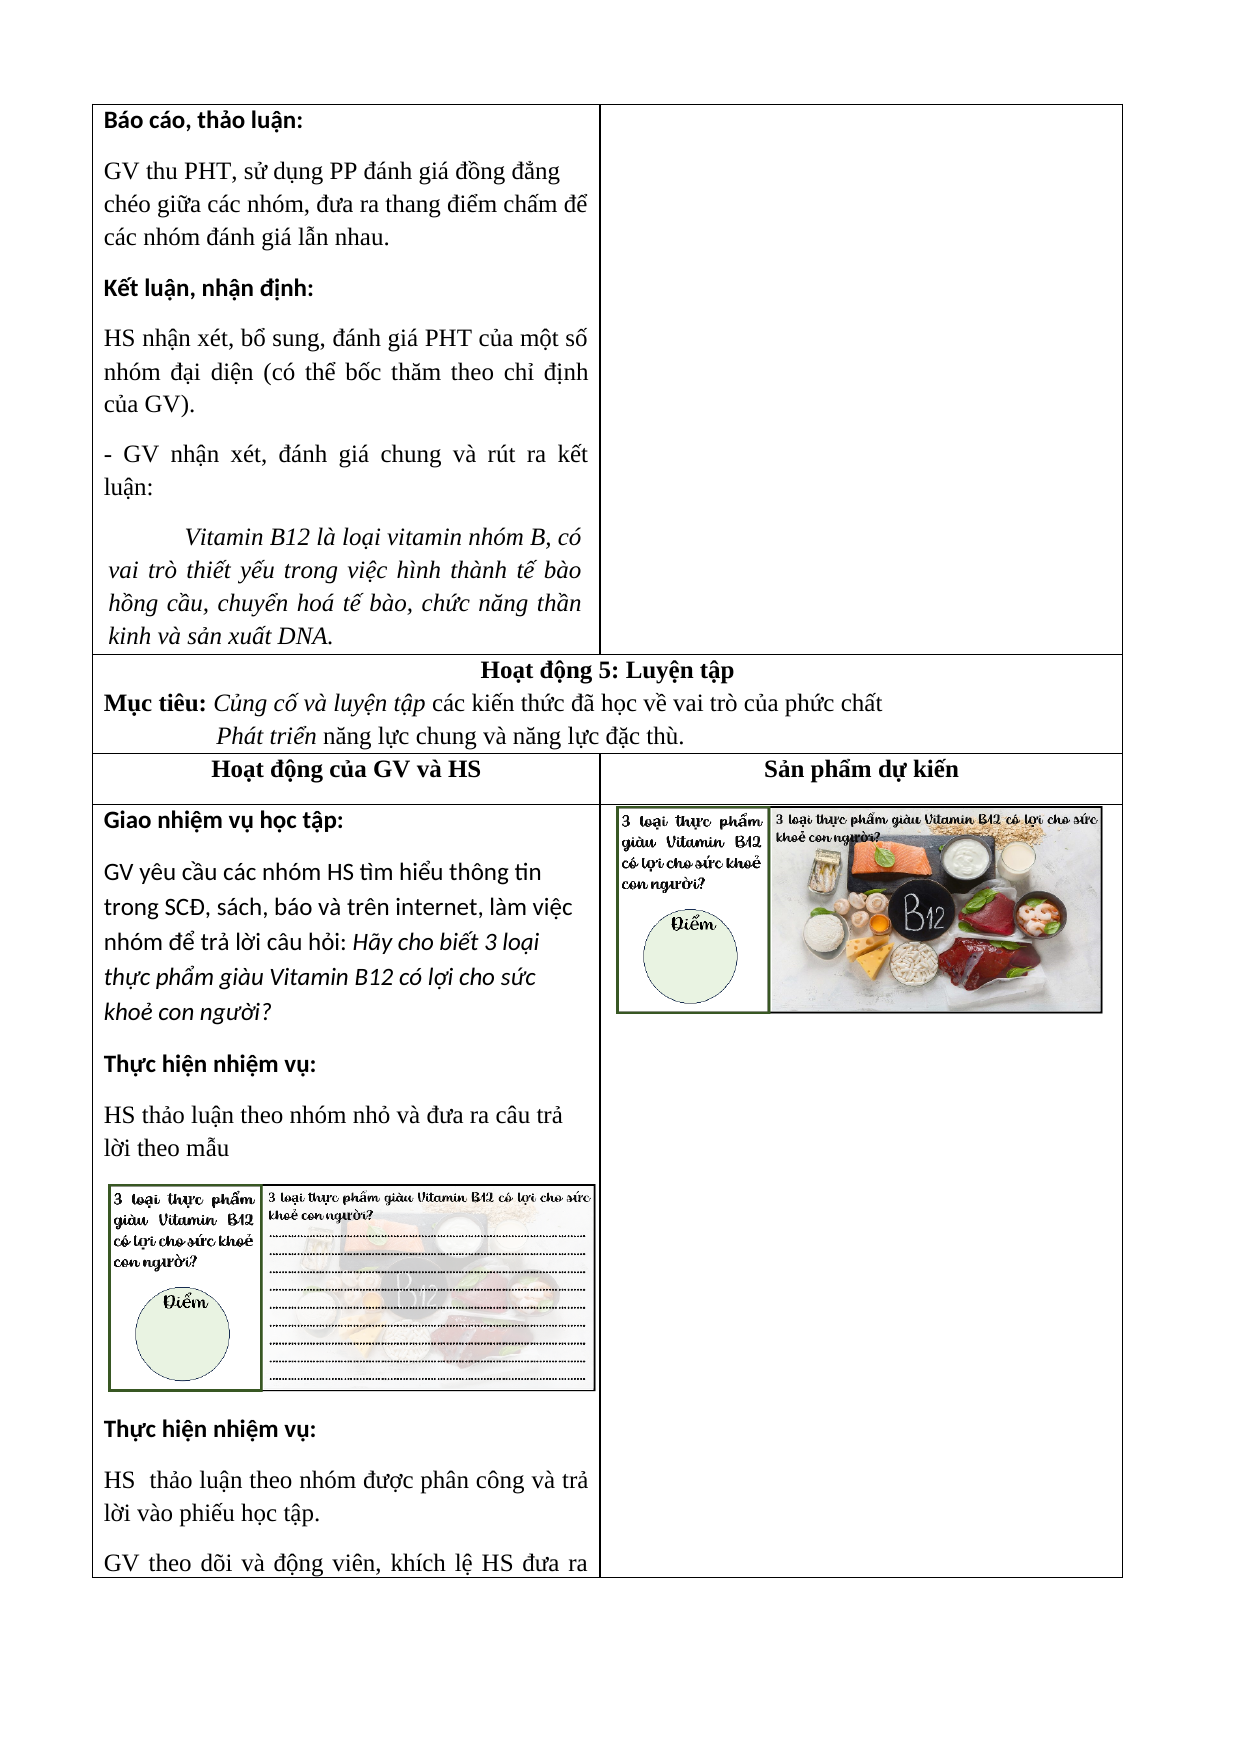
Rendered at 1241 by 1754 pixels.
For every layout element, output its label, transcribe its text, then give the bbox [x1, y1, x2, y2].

table_cell Hoạt động 5: Luyện tập Mục tiêu: Củng cố và luyện tập các kiến thức đã học về vai trò của phức chất Phát triển năng lực chung và năng lực đặc thù. [93, 655, 1122, 753]
table_cell [601, 805, 1122, 1577]
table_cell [93, 105, 599, 654]
picture [611, 804, 1105, 1014]
table_cell Sản phẩm dự kiến [601, 754, 1122, 804]
table_cell Hoạt động của GV và HS [93, 754, 599, 804]
picture [103, 1182, 598, 1393]
table_cell [601, 105, 1122, 654]
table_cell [93, 805, 599, 1577]
